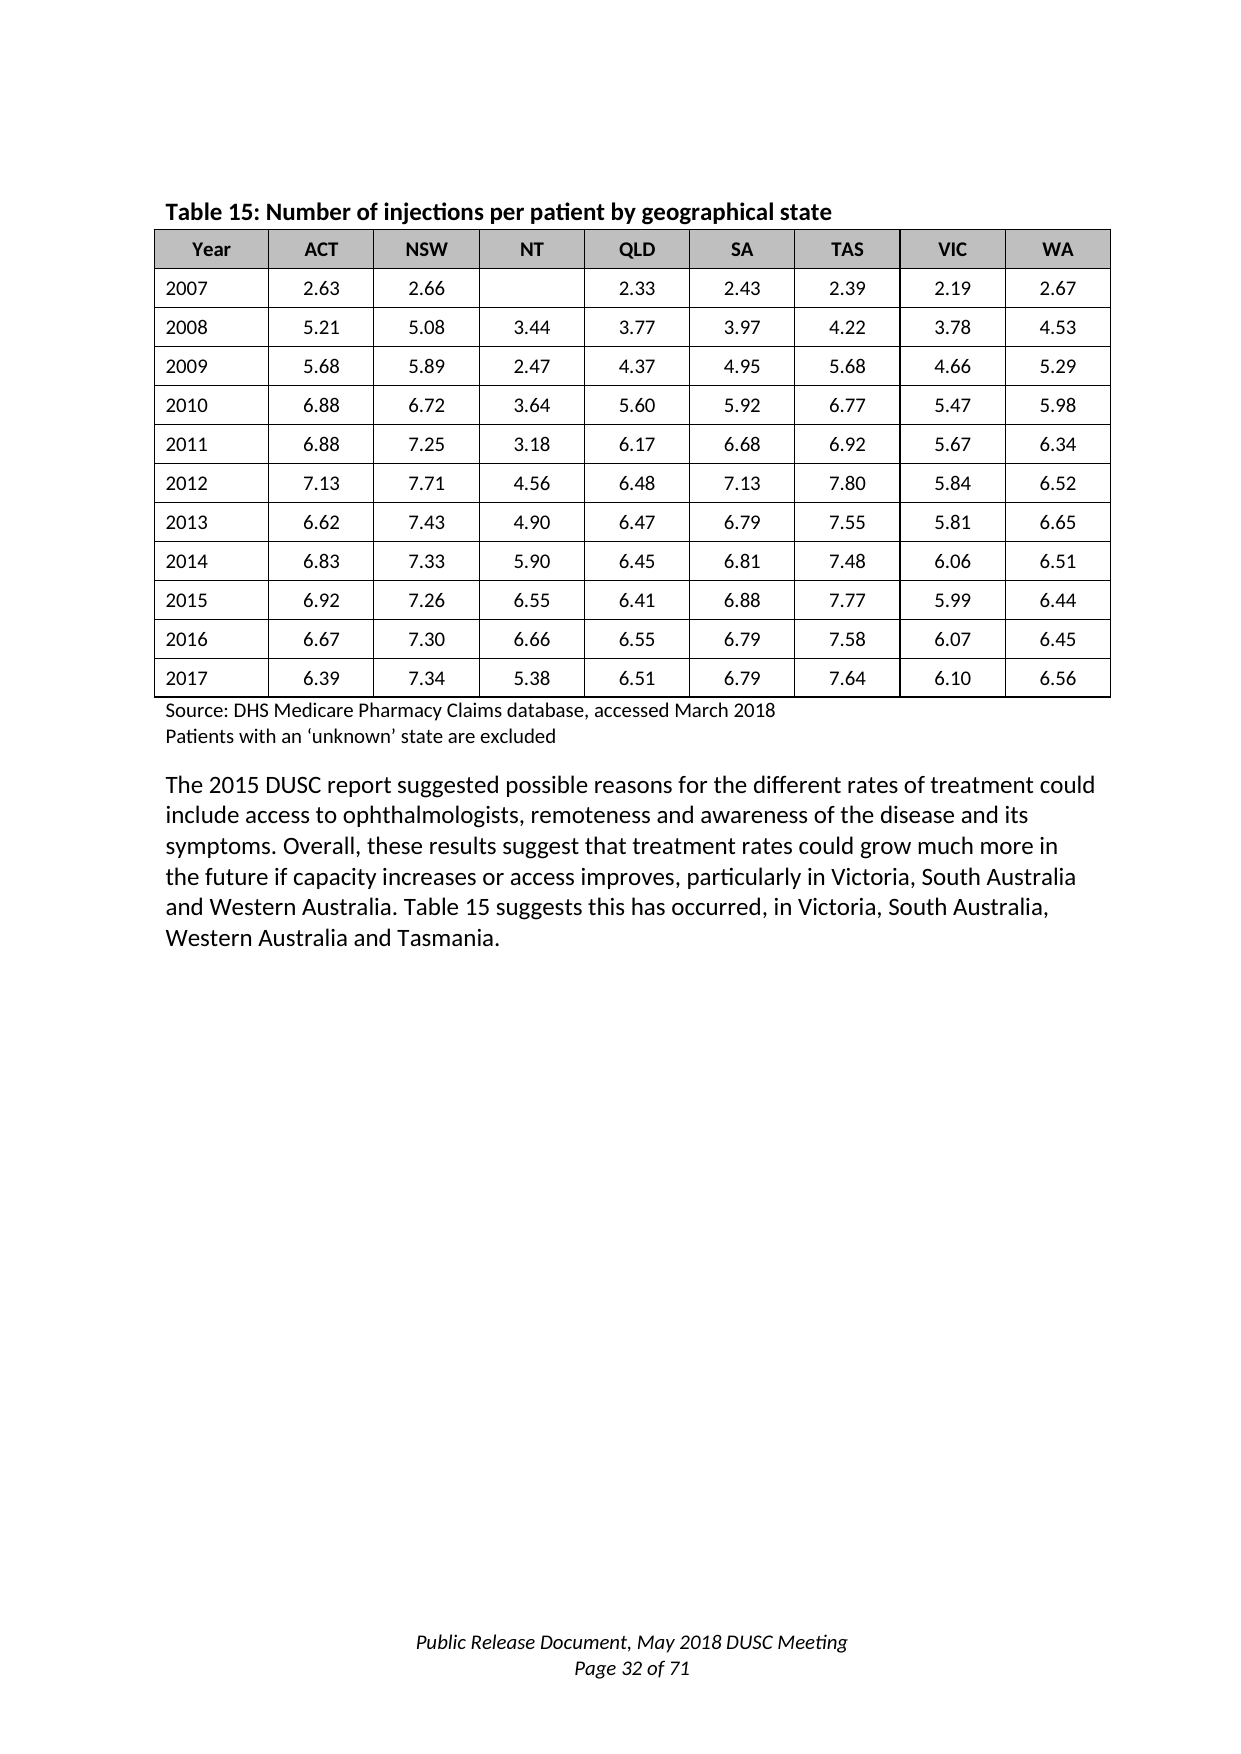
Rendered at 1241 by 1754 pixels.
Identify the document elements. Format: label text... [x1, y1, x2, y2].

table_cell 2013 [155, 503, 268, 541]
table_cell 2012 [155, 464, 268, 502]
table_cell 6.39 [269, 659, 373, 696]
table_cell 2016 [155, 620, 268, 657]
table_header NT [480, 230, 584, 268]
table_header TAS [795, 230, 899, 268]
table_cell 5.90 [480, 542, 584, 579]
table_cell 4.22 [795, 308, 899, 346]
table_cell 7.77 [795, 581, 899, 618]
table_cell 6.62 [269, 503, 373, 541]
table_cell 6.77 [795, 386, 899, 424]
table_cell 6.45 [1006, 620, 1110, 657]
text The 2015 DUSC report suggested possible reasons for the different rates of treatment could include access to ophthalmologists, remoteness and awareness of the disease and its symptoms. Overall, these results suggest that treatment rates could grow much more in the future if capacity increases or access improves, particularly in Victoria, South Australia and Western Australia. Table 15 suggests this has occurred, in Victoria, South Australia, Western Australia and Tasmania. [165, 769, 1098, 952]
table_cell 5.84 [901, 464, 1005, 502]
table_cell 3.78 [901, 308, 1005, 346]
table_cell 6.52 [1006, 464, 1110, 502]
table_cell 3.18 [480, 425, 584, 463]
table_cell 6.51 [1006, 542, 1110, 579]
table_header SA [690, 230, 794, 268]
table_cell 5.89 [374, 347, 479, 385]
table_cell 7.80 [795, 464, 899, 502]
table_cell 6.72 [374, 386, 479, 424]
table_cell 6.51 [585, 659, 689, 696]
table_cell 6.41 [585, 581, 689, 618]
table_cell 5.38 [480, 659, 584, 696]
table_cell 6.55 [480, 581, 584, 618]
table_cell 6.45 [585, 542, 689, 579]
table_cell 5.47 [901, 386, 1005, 424]
table_cell 2.43 [690, 269, 794, 307]
table_cell 5.29 [1006, 347, 1110, 385]
table_cell [480, 269, 584, 307]
table_cell 7.64 [795, 659, 899, 696]
table_cell 6.66 [480, 620, 584, 657]
table_header QLD [585, 230, 689, 268]
table_cell 6.10 [901, 659, 1005, 696]
table_cell 7.71 [374, 464, 479, 502]
table_cell 5.99 [901, 581, 1005, 618]
table_cell 7.13 [269, 464, 373, 502]
table_cell 2007 [155, 269, 268, 307]
table_cell 7.13 [690, 464, 794, 502]
table_cell 2.19 [901, 269, 1005, 307]
table_cell 2.66 [374, 269, 479, 307]
table_cell 2010 [155, 386, 268, 424]
table_cell 2.67 [1006, 269, 1110, 307]
table_cell 6.92 [269, 581, 373, 618]
table_header VIC [901, 230, 1005, 268]
table_cell 4.90 [480, 503, 584, 541]
table_header NSW [374, 230, 479, 268]
table_cell 7.30 [374, 620, 479, 657]
table_cell 6.79 [690, 503, 794, 541]
table_cell 6.34 [1006, 425, 1110, 463]
table_header ACT [269, 230, 373, 268]
table_cell 6.56 [1006, 659, 1110, 696]
table_cell 4.66 [901, 347, 1005, 385]
table_cell 6.17 [585, 425, 689, 463]
table_cell 6.92 [795, 425, 899, 463]
table_cell 2009 [155, 347, 268, 385]
table_cell 7.48 [795, 542, 899, 579]
table_cell 4.95 [690, 347, 794, 385]
table_cell 5.08 [374, 308, 479, 346]
table_cell 6.06 [901, 542, 1005, 579]
table_cell 6.88 [269, 386, 373, 424]
table_cell 2.47 [480, 347, 584, 385]
table_cell 5.68 [269, 347, 373, 385]
table_cell 5.60 [585, 386, 689, 424]
table_cell 5.98 [1006, 386, 1110, 424]
table_cell 6.79 [690, 620, 794, 657]
table_cell 6.83 [269, 542, 373, 579]
table_cell 5.21 [269, 308, 373, 346]
table_cell 3.44 [480, 308, 584, 346]
table_cell 6.65 [1006, 503, 1110, 541]
table_cell 7.55 [795, 503, 899, 541]
table_cell 2011 [155, 425, 268, 463]
table_cell 2017 [155, 659, 268, 696]
table_cell 3.77 [585, 308, 689, 346]
table_cell 6.55 [585, 620, 689, 657]
table_cell 3.64 [480, 386, 584, 424]
table_cell 6.07 [901, 620, 1005, 657]
table_cell 6.48 [585, 464, 689, 502]
table_cell 7.25 [374, 425, 479, 463]
table_cell 7.33 [374, 542, 479, 579]
table_cell 7.26 [374, 581, 479, 618]
table_cell 7.43 [374, 503, 479, 541]
table_cell 6.81 [690, 542, 794, 579]
table_cell 5.68 [795, 347, 899, 385]
table_cell 2.39 [795, 269, 899, 307]
table_cell 5.92 [690, 386, 794, 424]
table_cell 6.79 [690, 659, 794, 696]
title Table 15: Number of injections per patient by geographical state [165, 196, 1098, 227]
table_cell 2015 [155, 581, 268, 618]
table_cell 7.58 [795, 620, 899, 657]
table_cell 4.56 [480, 464, 584, 502]
text Source: DHS Medicare Pharmacy Claims database, accessed March 2018 Patients with an ‘unknown’ state are excluded [165, 698, 1098, 748]
table_cell 3.97 [690, 308, 794, 346]
table_cell 6.88 [690, 581, 794, 618]
table_header Year [155, 230, 268, 268]
table_cell 2.63 [269, 269, 373, 307]
table_cell 5.81 [901, 503, 1005, 541]
table_cell 2.33 [585, 269, 689, 307]
table_cell 6.67 [269, 620, 373, 657]
table_cell 6.68 [690, 425, 794, 463]
table_cell 6.44 [1006, 581, 1110, 618]
table_header WA [1006, 230, 1110, 268]
table_cell 4.37 [585, 347, 689, 385]
table_cell 7.34 [374, 659, 479, 696]
table_cell 2008 [155, 308, 268, 346]
table_cell 6.88 [269, 425, 373, 463]
table_cell 5.67 [901, 425, 1005, 463]
table_cell 4.53 [1006, 308, 1110, 346]
table_cell 2014 [155, 542, 268, 579]
table_cell 6.47 [585, 503, 689, 541]
